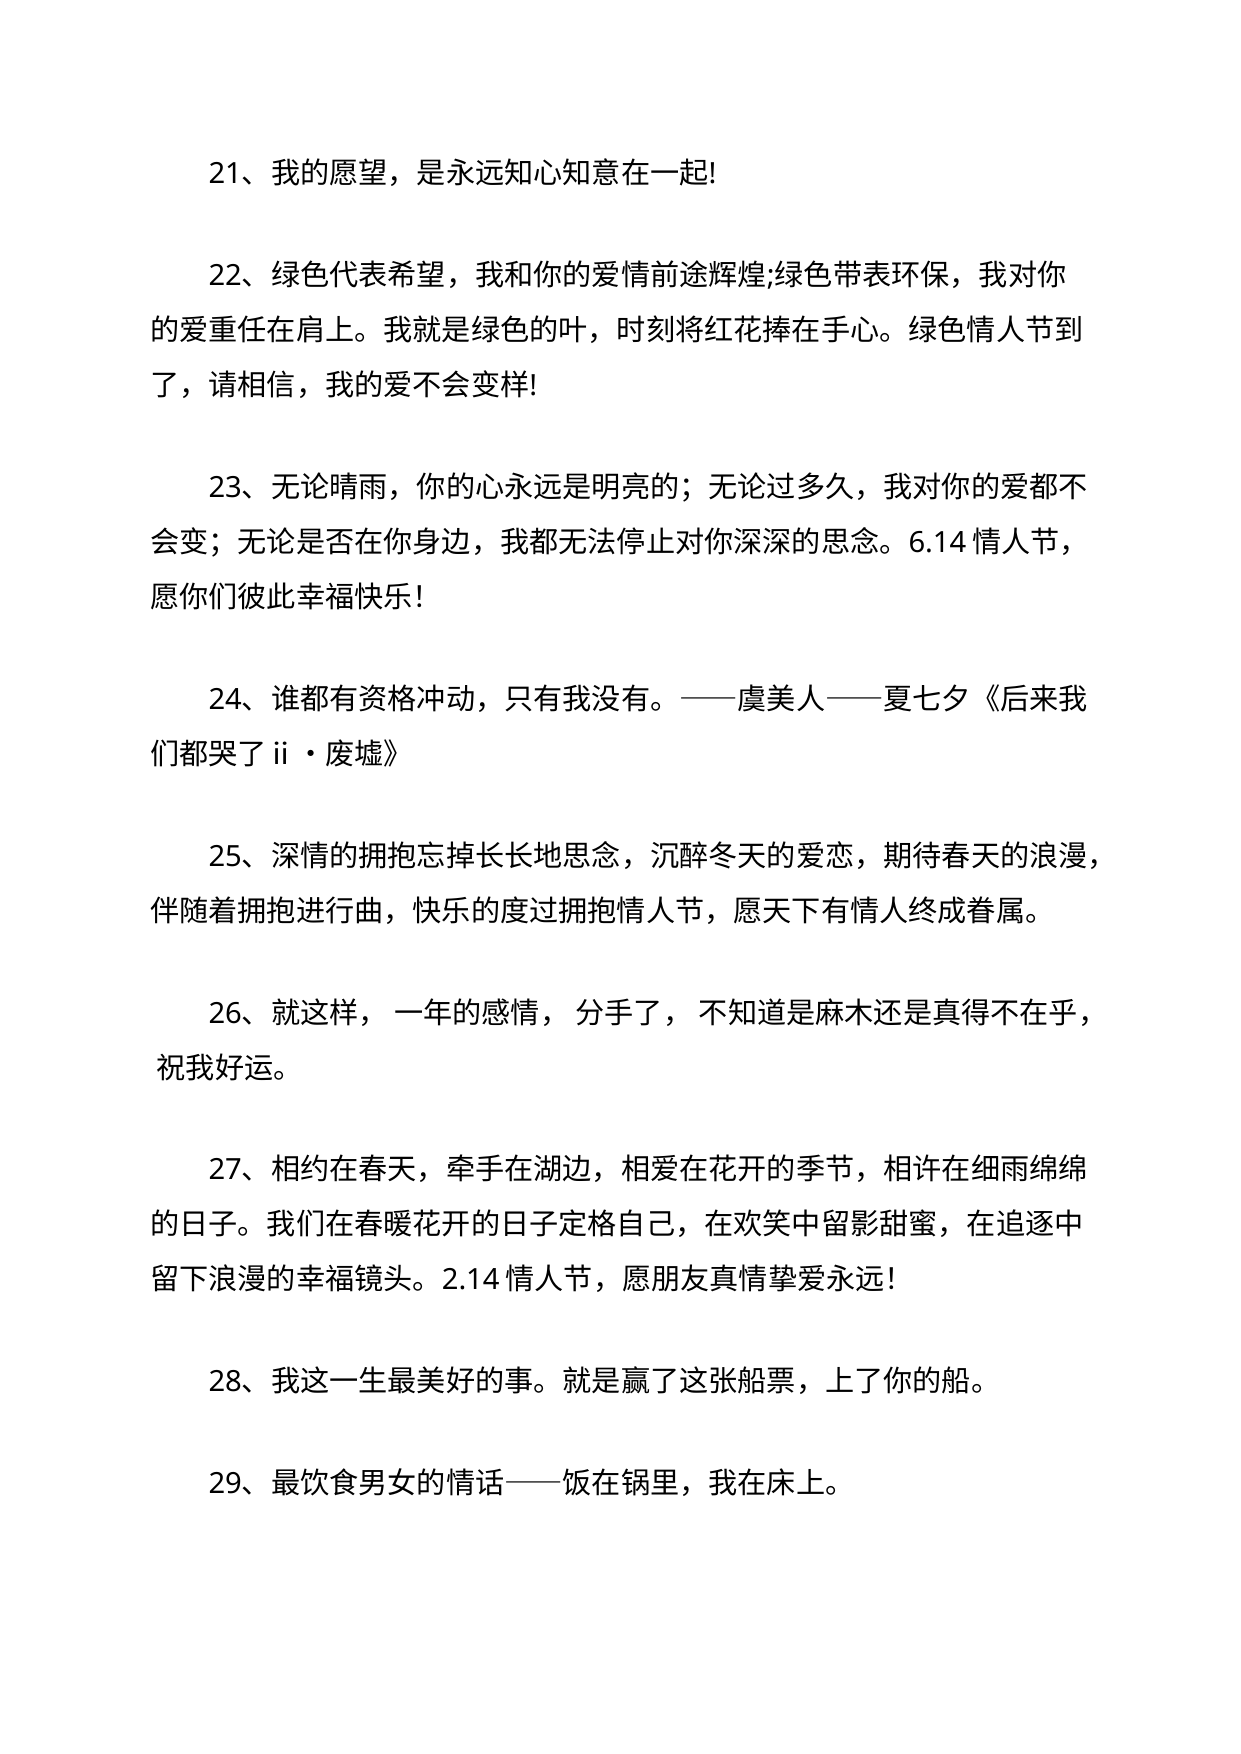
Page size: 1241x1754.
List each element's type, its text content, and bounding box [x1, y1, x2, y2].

text 21、我的愿望，是永远知心知意在一起! [150, 150, 1090, 192]
text 28、我这一生最美好的事。就是赢了这张船票，上了你的船。 [150, 1358, 1090, 1400]
text 23、无论晴雨，你的心永远是明亮的；无论过多久，我对你的爱都不会变；无论是否在你身边，我都无法停止对你深深的思念。6.14情人节，愿你们彼此幸福快乐！ [150, 464, 1090, 616]
text 27、相约在春天，牵手在湖边，相爱在花开的季节，相许在细雨绵绵的日子。我们在春暖花开的日子定格自己，在欢笑中留影甜蜜，在追逐中留下浪漫的幸福镜头。2.14情人节，愿朋友真情挚爱永远！ [150, 1146, 1090, 1298]
text 29、最饮食男女的情话——饭在锅里，我在床上。 [150, 1460, 1090, 1502]
text 26、就这样， 一年的感情， 分手了， 不知道是麻木还是真得不在乎， 祝我好运。 [150, 989, 1090, 1086]
text 24、谁都有资格冲动，只有我没有。――虞美人――夏七夕《后来我们都哭了ⅱ・废墟》 [150, 676, 1090, 773]
text 22、绿色代表希望，我和你的爱情前途辉煌;绿色带表环保，我对你的爱重任在肩上。我就是绿色的叶，时刻将红花捧在手心。绿色情人节到了，请相信，我的爱不会变样! [150, 252, 1090, 404]
text 25、深情的拥抱忘掉长长地思念，沉醉冬天的爱恋，期待春天的浪漫，伴随着拥抱进行曲，快乐的度过拥抱情人节，愿天下有情人终成眷属。 [150, 832, 1090, 930]
